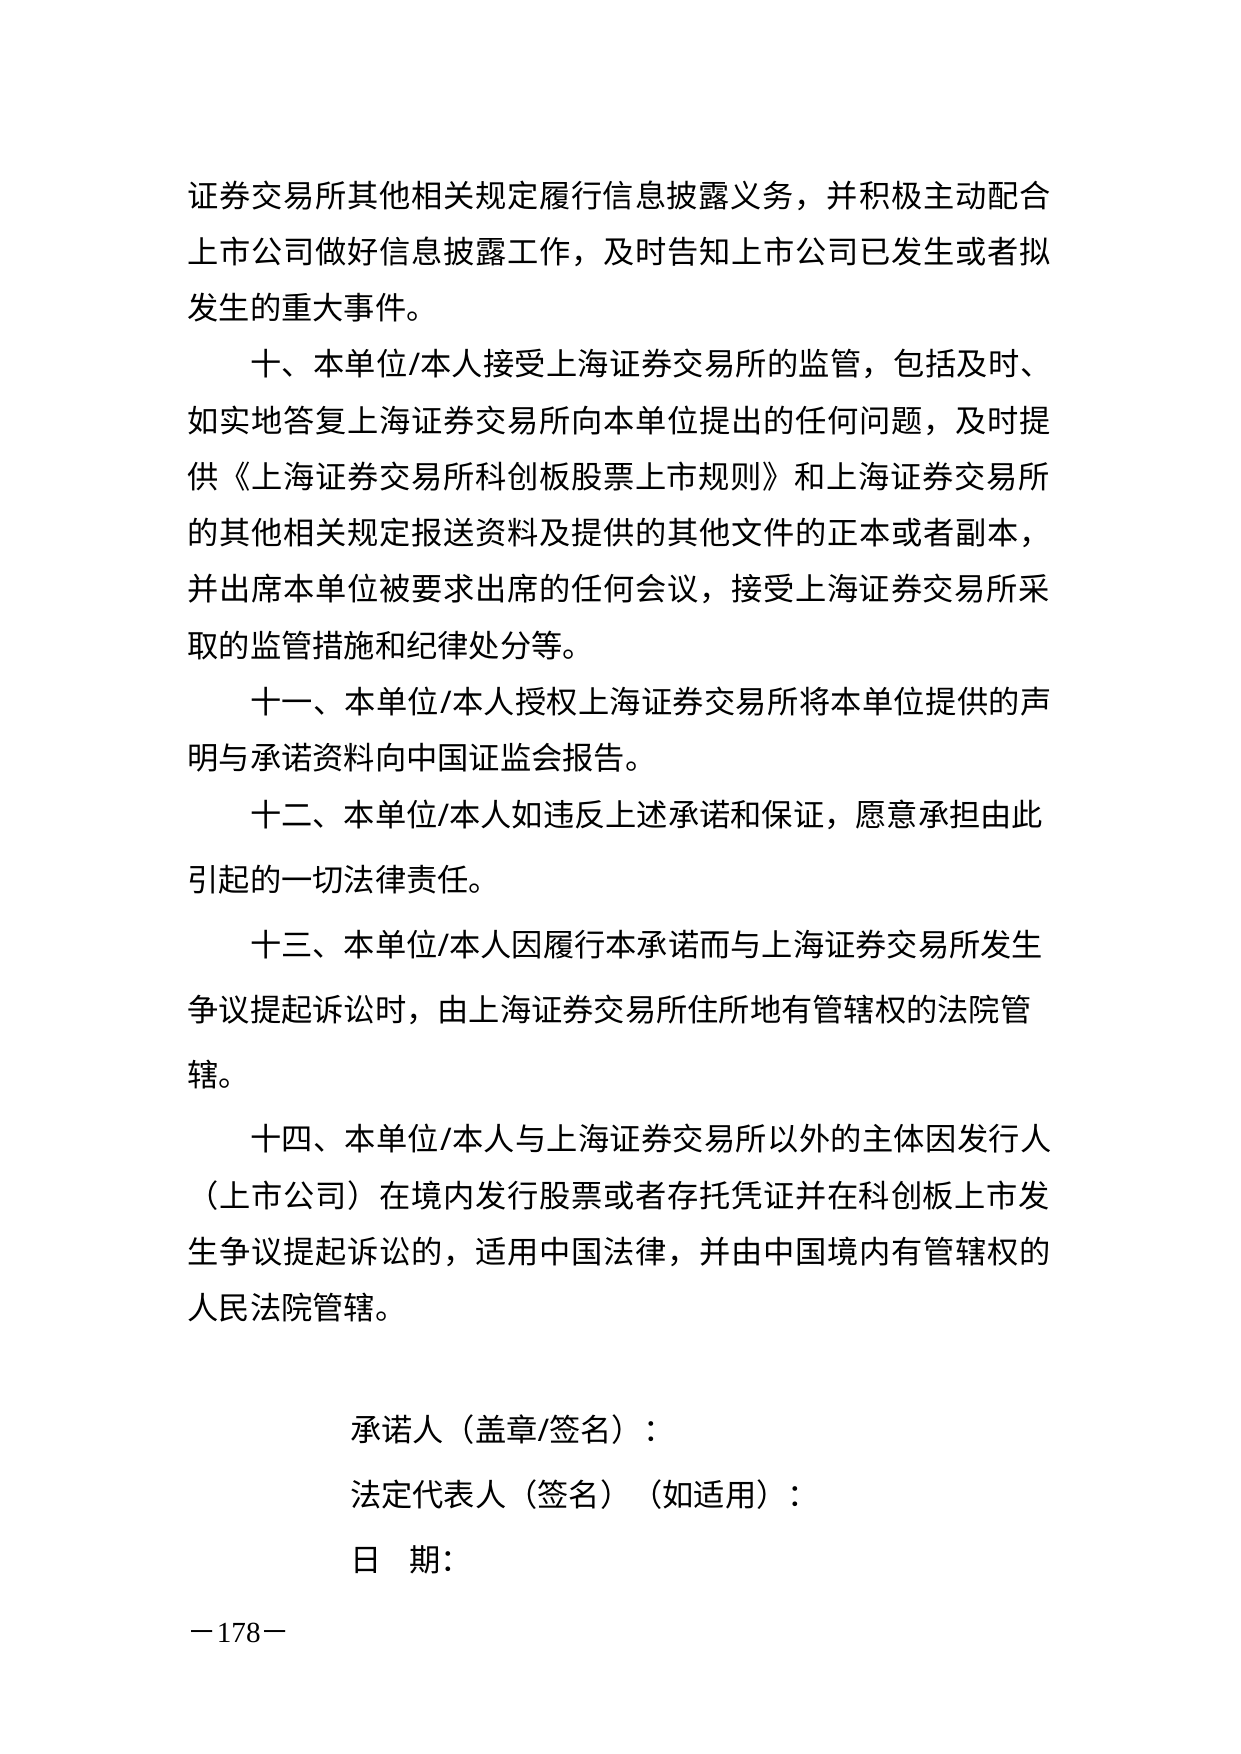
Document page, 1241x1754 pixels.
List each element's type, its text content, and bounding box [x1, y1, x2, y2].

text 十一、本单位/本人授权上海证券交易所将本单位提供的声明与承诺资料向中国证监会报告。 [187, 668, 1053, 781]
text 法定代表人（签名）（如适用）： [187, 1461, 1053, 1526]
text 日 期： [187, 1526, 1053, 1591]
text 十四、本单位/本人与上海证券交易所以外的主体因发行人（上市公司）在境内发行股票或者存托凭证并在科创板上市发生争议提起诉讼的，适用中国法律，并由中国境内有管辖权的人民法院管辖。 [187, 1106, 1053, 1331]
text 十二、本单位/本人如违反上述承诺和保证，愿意承担由此引起的一切法律责任。 [187, 781, 1053, 911]
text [187, 162, 1053, 331]
text 十三、本单位/本人因履行本承诺而与上海证券交易所发生争议提起诉讼时，由上海证券交易所住所地有管辖权的法院管辖。 [187, 911, 1053, 1106]
text 十、本单位/本人接受上海证券交易所的监管，包括及时、如实地答复上海证券交易所向本单位提出的任何问题，及时提供《上海证券交易所科创板股票上市规则》和上海证券交易所的其他相关规定报送资料及提供的其他文件的正本或者副本，并出席本单位被要求出席的任何会议，接受上海证券交易所采取的监管措施和纪律处分等。 [187, 331, 1053, 668]
text 承诺人（盖章/签名）： [187, 1396, 1053, 1461]
